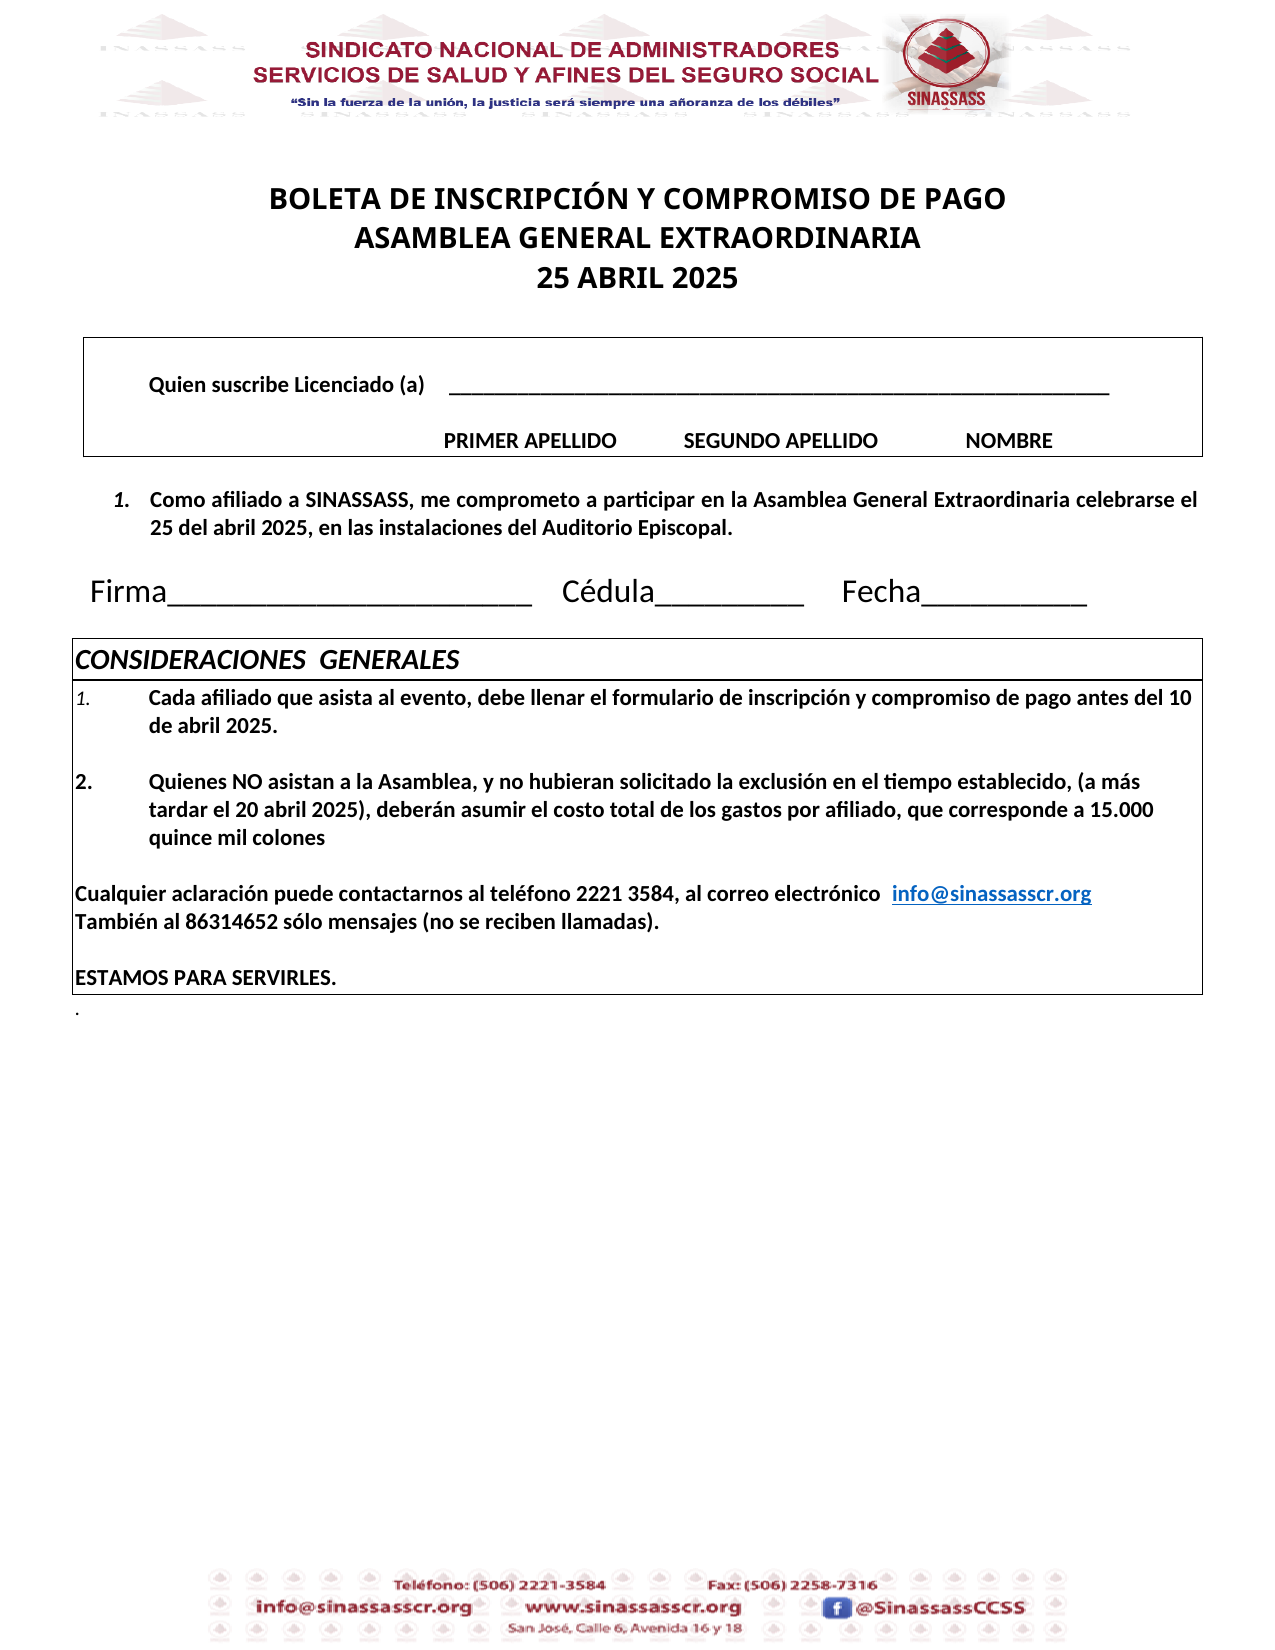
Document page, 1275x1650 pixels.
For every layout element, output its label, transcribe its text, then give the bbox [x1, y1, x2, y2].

picture [204, 1568, 1077, 1645]
text También al 86314652 sólo mensajes (no se reciben llamadas). [75, 907, 1200, 936]
text ASAMBLEA GENERAL EXTRAORDINARIA [75, 218, 1200, 257]
text Firma______________________ Cédula_________ Fecha__________ [75, 569, 1200, 610]
text Cualquier aclaración puede contactarnos al teléfono 2221 3584, al correo electrónico info@sinassasscr.org [75, 879, 1200, 907]
text BOLETA DE INSCRIPCIÓN Y COMPROMISO DE PAGO [75, 178, 1200, 218]
text 1. Cada afiliado que asista al evento, debe llenar el formulario de inscripción y compromiso de pago antes del 10 de abril 2025. [73, 681, 1202, 739]
text 2. Quienes NO asistan a la Asamblea, y no hubieran solicitado la exclusión en el tiempo establecido, (a más tardar el 20 abril 2025), deberán asumir el costo total de los gastos por afiliado, que corresponde a 15.000 quince mil colones [75, 767, 1200, 851]
text Quien suscribe Licenciado (a) __________________________________________________________ [84, 367, 1202, 398]
text CONSIDERACIONES GENERALES [73, 639, 1202, 679]
text 25 ABRIL 2025 [75, 257, 1200, 297]
text ESTAMOS PARA SERVIRLES. [73, 960, 1202, 994]
picture [93, 9, 1139, 124]
list Como afiliado a SINASSASS, me comprometo a participar en la Asamblea General Extraordinaria celebrarse el 25 del abril 2025, en las instalaciones del Auditorio Episcopal. [112, 486, 1200, 542]
text PRIMER APELLIDO SEGUNDO APELLIDO NOMBRE [84, 423, 1202, 456]
text . [75, 995, 1200, 1020]
